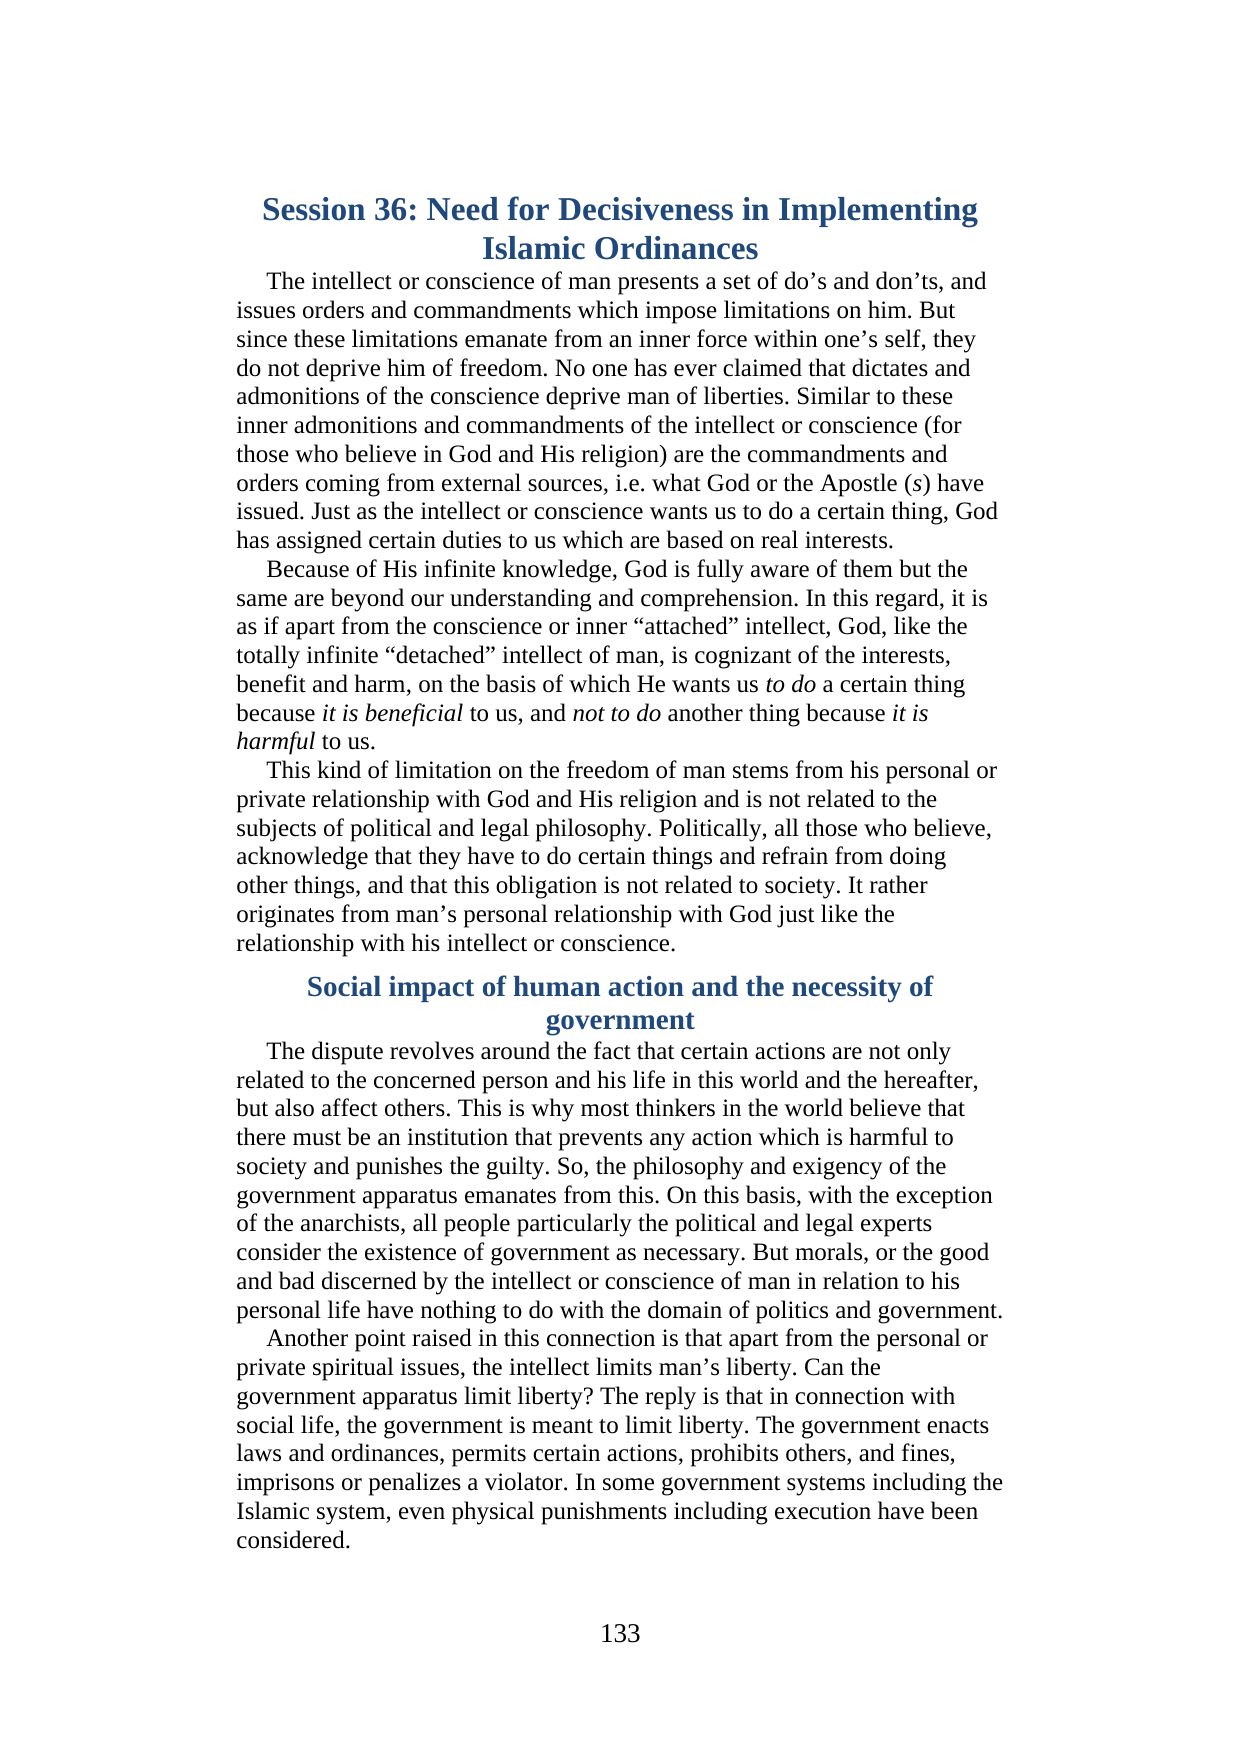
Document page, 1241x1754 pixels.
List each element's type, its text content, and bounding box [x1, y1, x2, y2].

text Another point raised in this connection is that apart from the personal or private spiritual issues, the intellect limits man’s liberty. Can the government apparatus limit liberty? The reply is that in connection with social life, the government is meant to limit liberty. The government enacts laws and ordinances, permits certain actions, prohibits others, and fines, imprisons or penalizes a violator. In some government systems including the Islamic system, even physical punishments including execution have been considered. [236, 1323, 1004, 1553]
text The dispute revolves around the fact that certain actions are not only related to the concerned person and his life in this world and the hereafter, but also affect others. This is why most thinkers in the world believe that there must be an institution that prevents any action which is harmful to society and punishes the guilty. So, the philosophy and exigency of the government apparatus emanates from this. On this basis, with the exception of the anarchists, all people particularly the political and legal experts consider the existence of government as necessary. But morals, or the good and bad discerned by the intellect or conscience of man in relation to his personal life have nothing to do with the domain of politics and government. [236, 1036, 1004, 1323]
subtitle Session 36: Need for Decisiveness in Implementing Islamic Ordinances [236, 190, 1004, 266]
text The intellect or conscience of man presents a set of do’s and don’ts, and issues orders and commandments which impose limitations on him. But since these limitations emanate from an inner force within one’s self, they do not deprive him of freedom. No one has ever claimed that dictates and admonitions of the conscience deprive man of liberties. Similar to these inner admonitions and commandments of the intellect or conscience (for those who believe in God and His religion) are the commandments and orders coming from external sources, i.e. what God or the Apostle (s) have issued. Just as the intellect or conscience wants us to do a certain thing, God has assigned certain duties to us which are based on real interests. [236, 266, 1004, 554]
text Because of His infinite knowledge, God is fully aware of them but the same are beyond our understanding and comprehension. In this regard, it is as if apart from the conscience or inner “attached” intellect, God, like the totally infinite “detached” intellect of man, is cognizant of the interests, benefit and harm, on the basis of which He wants us to do a certain thing because it is beneficial to us, and not to do another thing because it is harmful to us. [236, 554, 1004, 755]
text This kind of limitation on the freedom of man stems from his personal or private relationship with God and His religion and is not related to the subjects of political and legal philosophy. Politically, all those who believe, acknowledge that they have to do certain things and refrain from doing other things, and that this obligation is not related to society. It rather originates from man’s personal relationship with God just like the relationship with his intellect or conscience. [236, 755, 1004, 956]
subtitle Social impact of human action and the necessity of government [236, 969, 1004, 1036]
